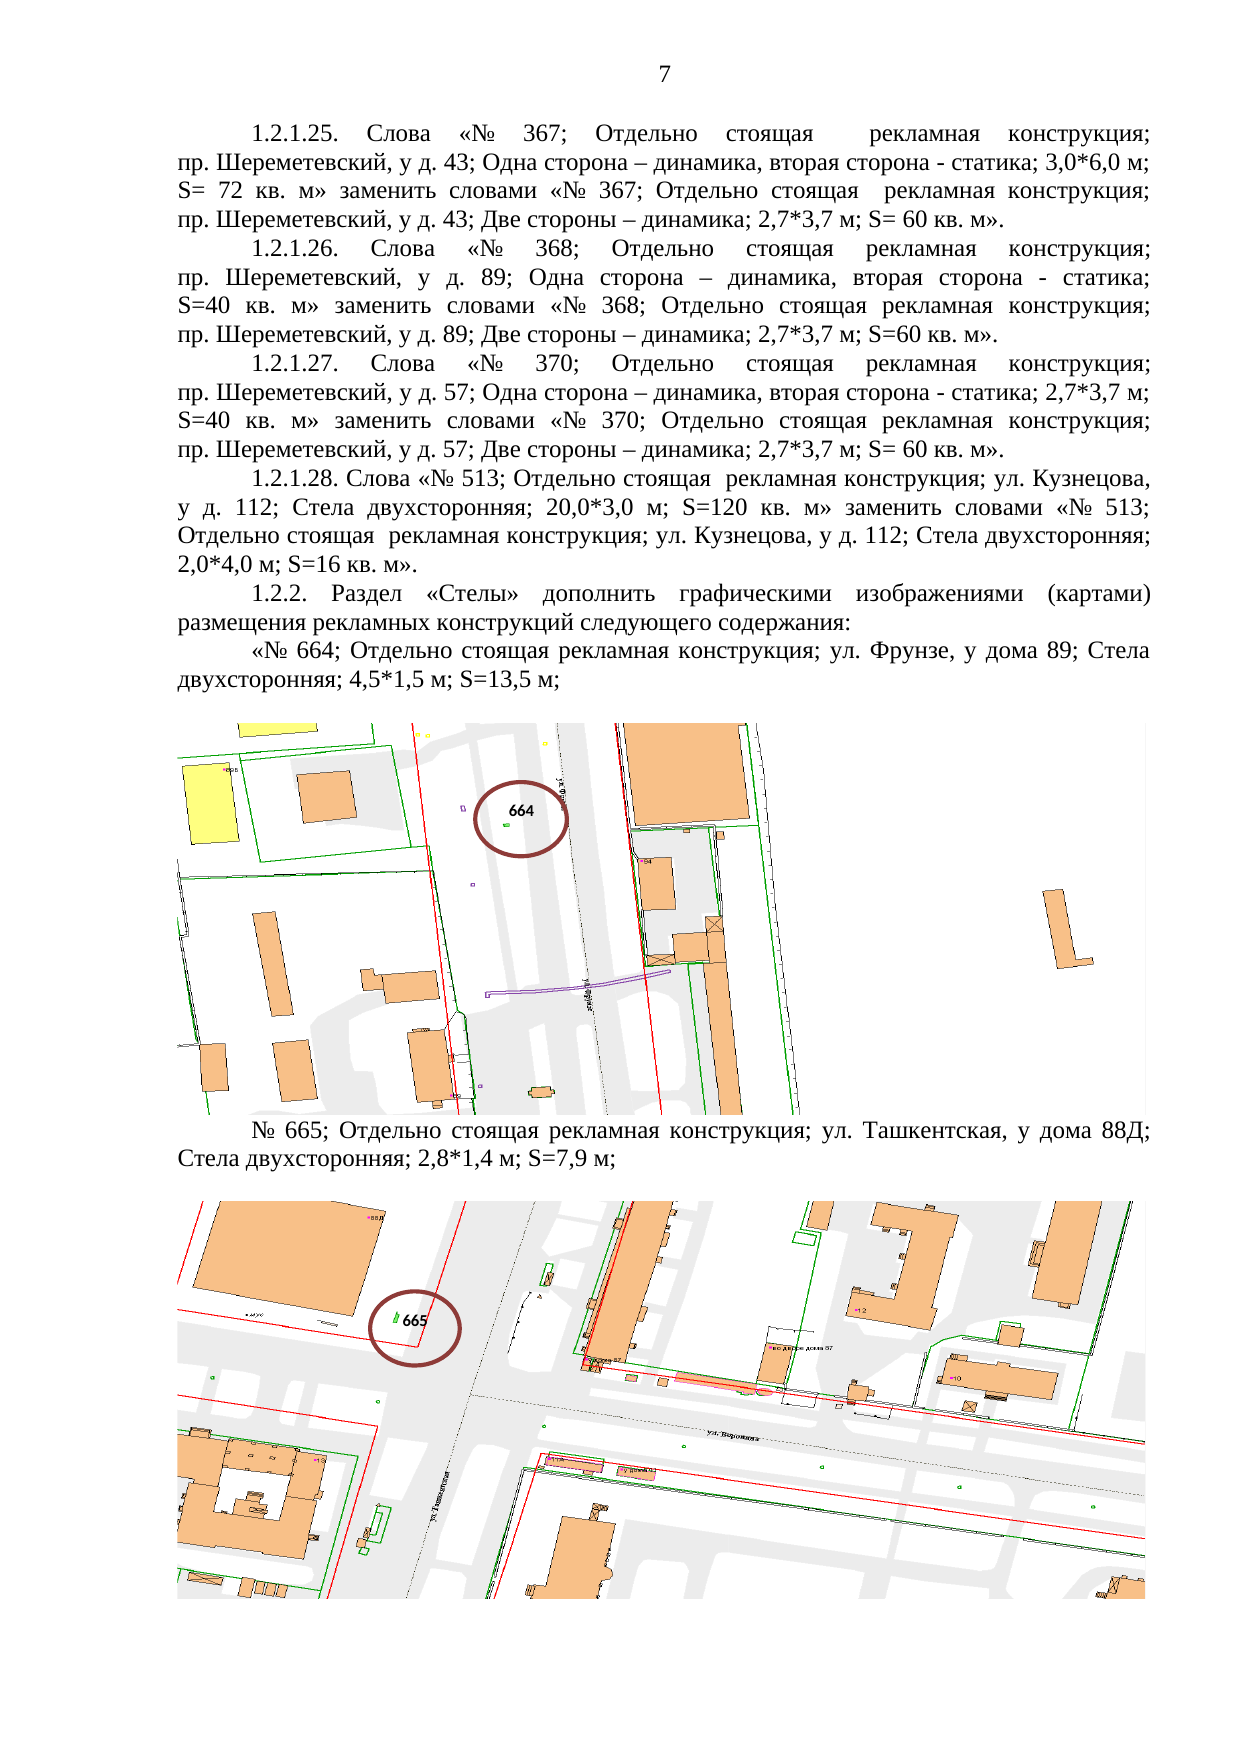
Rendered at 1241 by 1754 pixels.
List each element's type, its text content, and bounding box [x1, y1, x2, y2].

text 1.2.1.28. Слова «№ 513; Отдельно стоящая рекламная конструкция; ул. Кузнецова, у д. 112; Cтела двухсторонняя; 20,0*3,0 м; S=120 кв. м» заменить словами «№ 513; Отдельно стоящая рекламная конструкция; ул. Кузнецова, у д. 112; Cтела двухсторонняя; 2,0*4,0 м; S=16 кв. м». [177, 463, 1152, 578]
picture [177, 723, 1146, 1115]
text 1.2.1.27. Слова «№ 370; Отдельно стоящая рекламная конструкция; пр. Шереметевский, у д. 57; Одна сторона – динамика, вторая сторона - статика; 2,7*3,7 м; S=40 кв. м» заменить словами «№ 370; Отдельно стоящая рекламная конструкция; пр. Шереметевский, у д. 57; Две стороны – динамика; 2,7*3,7 м; S= 60 кв. м». [177, 348, 1152, 463]
text «№ 664; Отдельно стоящая рекламная конструкция; ул. Фрунзе, у дома 89; Стела двухсторонняя; 4,5*1,5 м; S=13,5 м; [177, 636, 1152, 693]
text № 665; Отдельно стоящая рекламная конструкция; ул. Ташкентская, у дома 88Д; Стела двухсторонняя; 2,8*1,4 м; S=7,9 м; [177, 1115, 1152, 1172]
text 1.2.2. Раздел «Стелы» дополнить графическими изображениями (картами) размещения рекламных конструкций следующего содержания: [177, 578, 1152, 636]
text 1.2.1.26. Слова «№ 368; Отдельно стоящая рекламная конструкция; пр. Шереметевский, у д. 89; Одна сторона – динамика, вторая сторона - статика; S=40 кв. м» заменить словами «№ 368; Отдельно стоящая рекламная конструкция; пр. Шереметевский, у д. 89; Две стороны – динамика; 2,7*3,7 м; S=60 кв. м». [177, 233, 1152, 348]
text 1.2.1.25. Слова «№ 367; Отдельно стоящая рекламная конструкция; пр. Шереметевский, у д. 43; Одна сторона – динамика, вторая сторона - статика; 3,0*6,0 м; S= 72 кв. м» заменить словами «№ 367; Отдельно стоящая рекламная конструкция; пр. Шереметевский, у д. 43; Две стороны – динамика; 2,7*3,7 м; S= 60 кв. м». [177, 118, 1152, 233]
picture [177, 1201, 1146, 1599]
